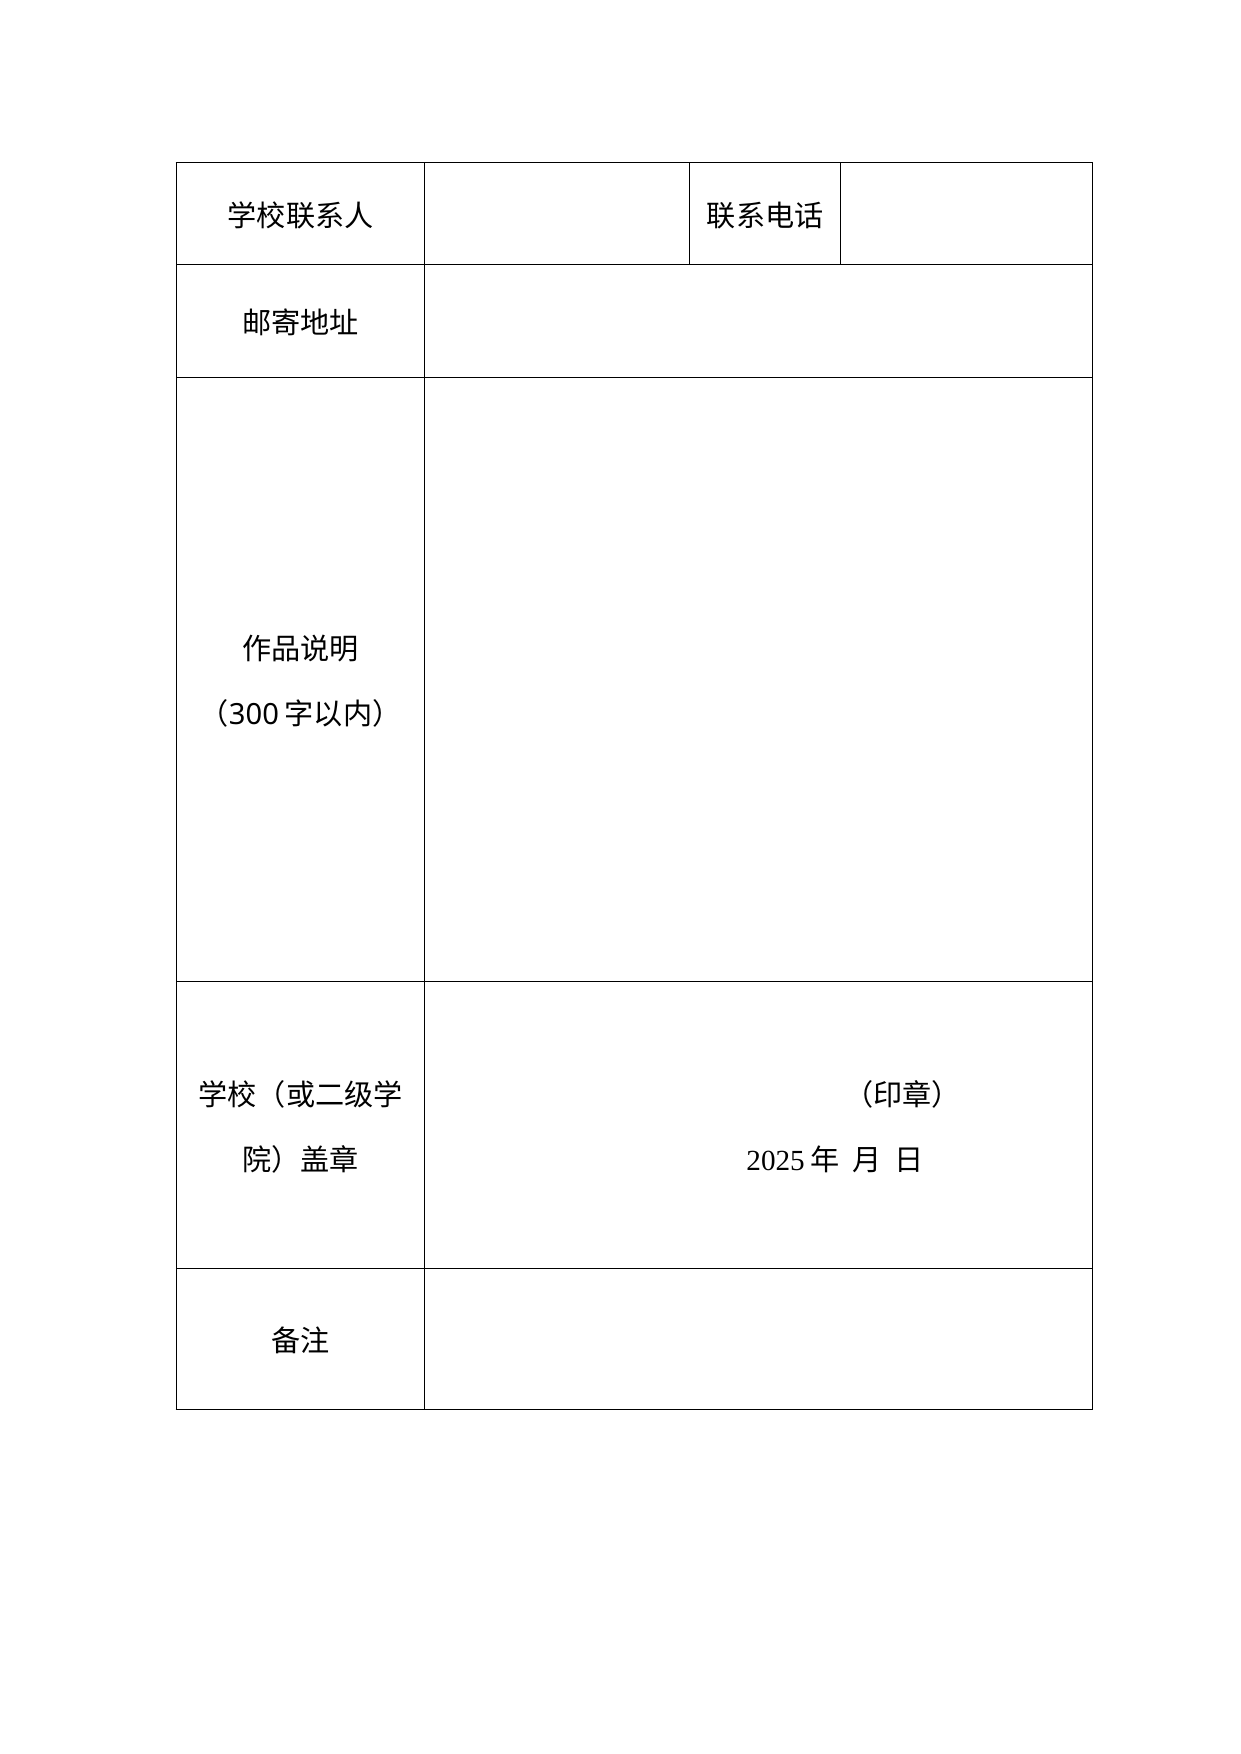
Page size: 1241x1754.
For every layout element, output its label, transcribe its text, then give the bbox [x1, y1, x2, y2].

table_cell （印章） 2025年 月 日 [425, 982, 1092, 1268]
table_cell 联系电话 [690, 163, 840, 263]
table_cell 学校联系人 [177, 163, 424, 263]
table_cell 作品说明 （300字以内） [177, 378, 424, 981]
table_cell [425, 265, 1092, 377]
table_cell [425, 378, 1092, 981]
table_cell [425, 163, 689, 263]
table_cell 学校（或二级学院）盖章 [177, 982, 424, 1268]
table_cell 邮寄地址 [177, 265, 424, 377]
table_cell [425, 1269, 1092, 1409]
table_cell [841, 163, 1092, 263]
table_cell 备注 [177, 1269, 424, 1409]
